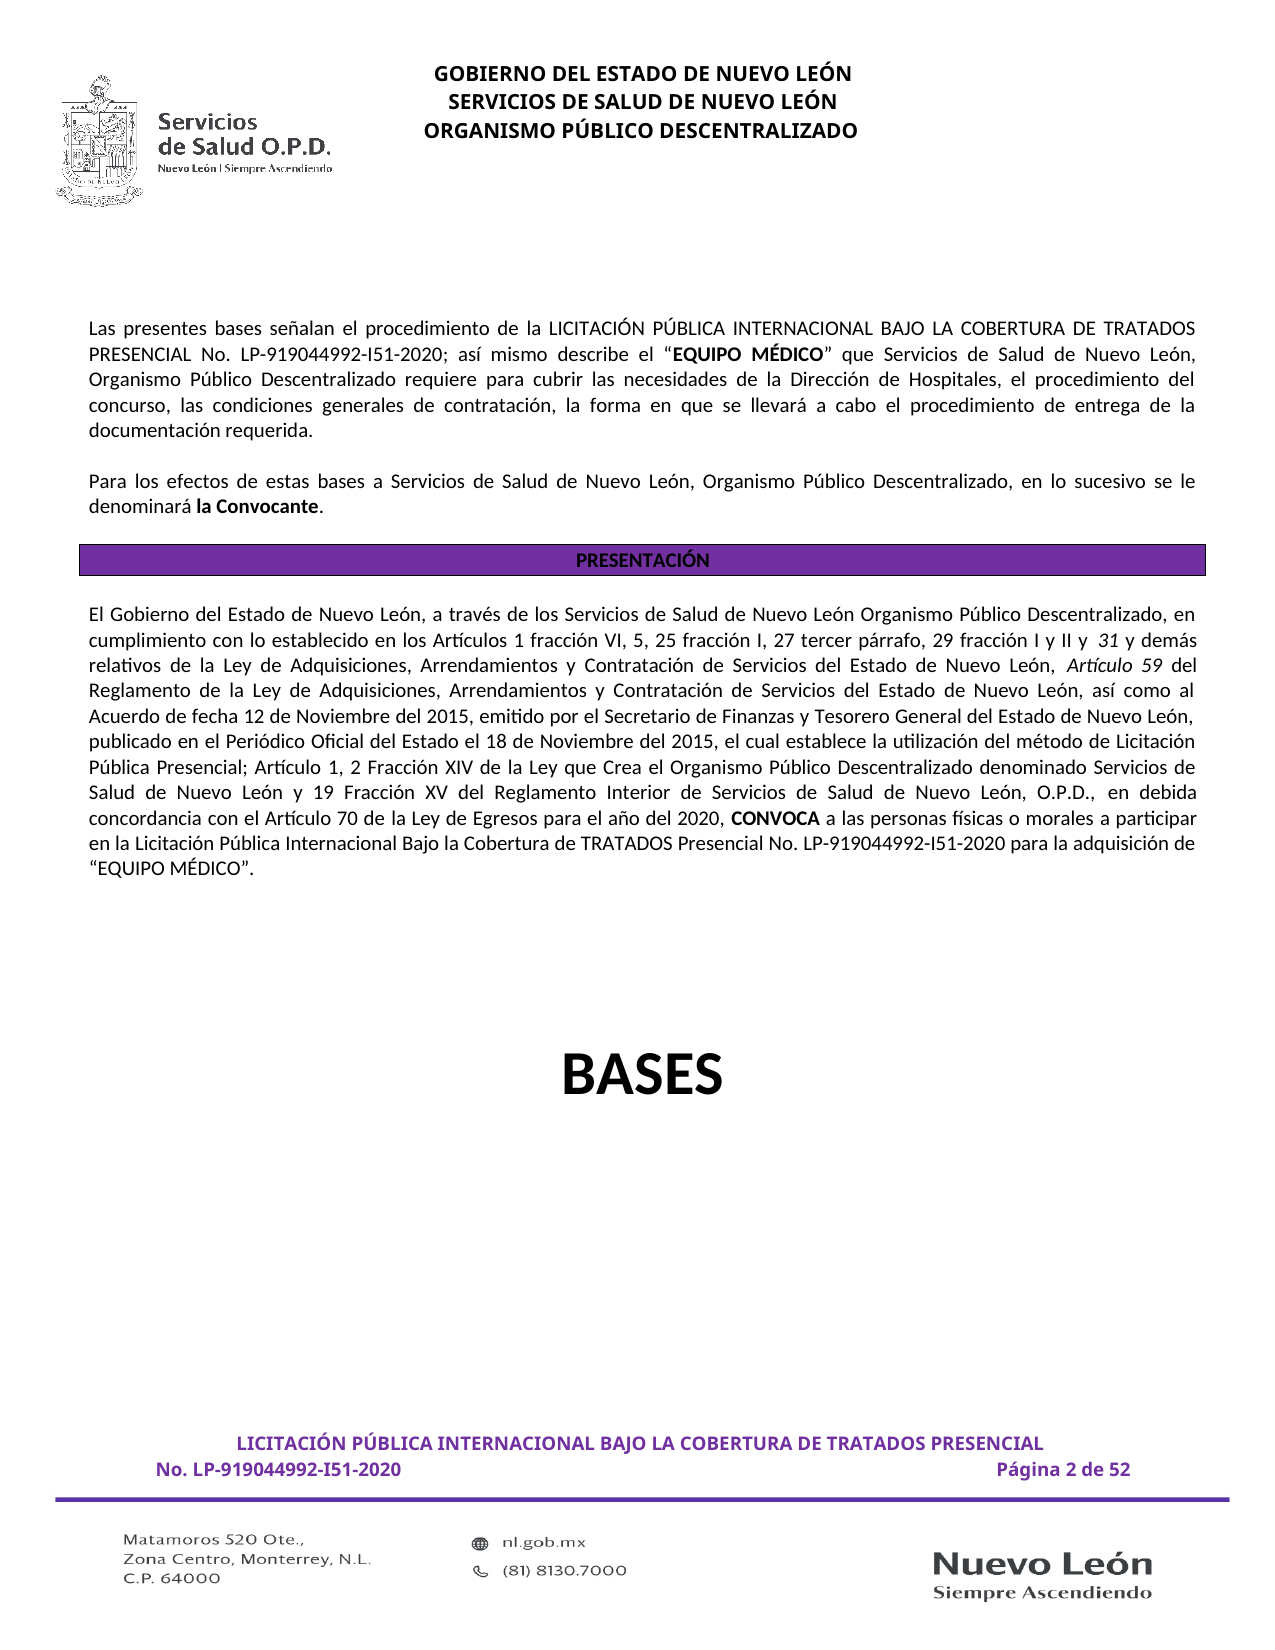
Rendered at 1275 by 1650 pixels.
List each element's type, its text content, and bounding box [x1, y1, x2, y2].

text Para los efectos de estas bases a Servicios de Salud de Nuevo León, Organismo Público Descentralizado, en lo sucesivo se le denominará la Convocante. [89, 468, 1197, 519]
text El Gobierno del Estado de Nuevo León, a través de los Servicios de Salud de Nuevo León Organismo Público Descentralizado, en cumplimiento con lo establecido en los Artículos 1 fracción VI, 5, 25 fracción I, 27 tercer párrafo, 29 fracción I y II y 31 y demás relativos de la Ley de Adquisiciones, Arrendamientos y Contratación de Servicios del Estado de Nuevo León, Artículo 59 del Reglamento de la Ley de Adquisiciones, Arrendamientos y Contratación de Servicios del Estado de Nuevo León, así como al Acuerdo de fecha 12 de Noviembre del 2015, emitido por el Secretario de Finanzas y Tesorero General del Estado de Nuevo León, publicado en el Periódico Oficial del Estado el 18 de Noviembre del 2015, el cual establece la utilización del método de Licitación Pública Presencial; Artículo 1, 2 Fracción XIV de la Ley que Crea el Organismo Público Descentralizado denominado Servicios de Salud de Nuevo León y 19 Fracción XV del Reglamento Interior de Servicios de Salud de Nuevo León, O.P.D., en debida concordancia con el Artículo 70 de la Ley de Egresos para el año del 2020, CONVOCA a las personas físicas o morales a participar en la Licitación Pública Internacional Bajo la Cobertura de TRATADOS Presencial No. LP-919044992-I51-2020 para la adquisición de “EQUIPO MÉDICO”. [89, 601, 1197, 881]
text Las presentes bases señalan el procedimiento de la LICITACIÓN PÚBLICA INTERNACIONAL BAJO LA COBERTURA DE TRATADOS PRESENCIAL No. LP-919044992-I51-2020; así mismo describe el “EQUIPO MÉDICO” que Servicios de Salud de Nuevo León, Organismo Público Descentralizado requiere para cubrir las necesidades de la Dirección de Hospitales, el procedimiento del concurso, las condiciones generales de contratación, la forma en que se llevará a cabo el procedimiento de entrega de la documentación requerida. [89, 316, 1197, 443]
picture [50, 1492, 1230, 1609]
text BASES [89, 1033, 1197, 1110]
picture [20, 18, 367, 263]
text PRESENTACIÓN [80, 545, 1205, 575]
